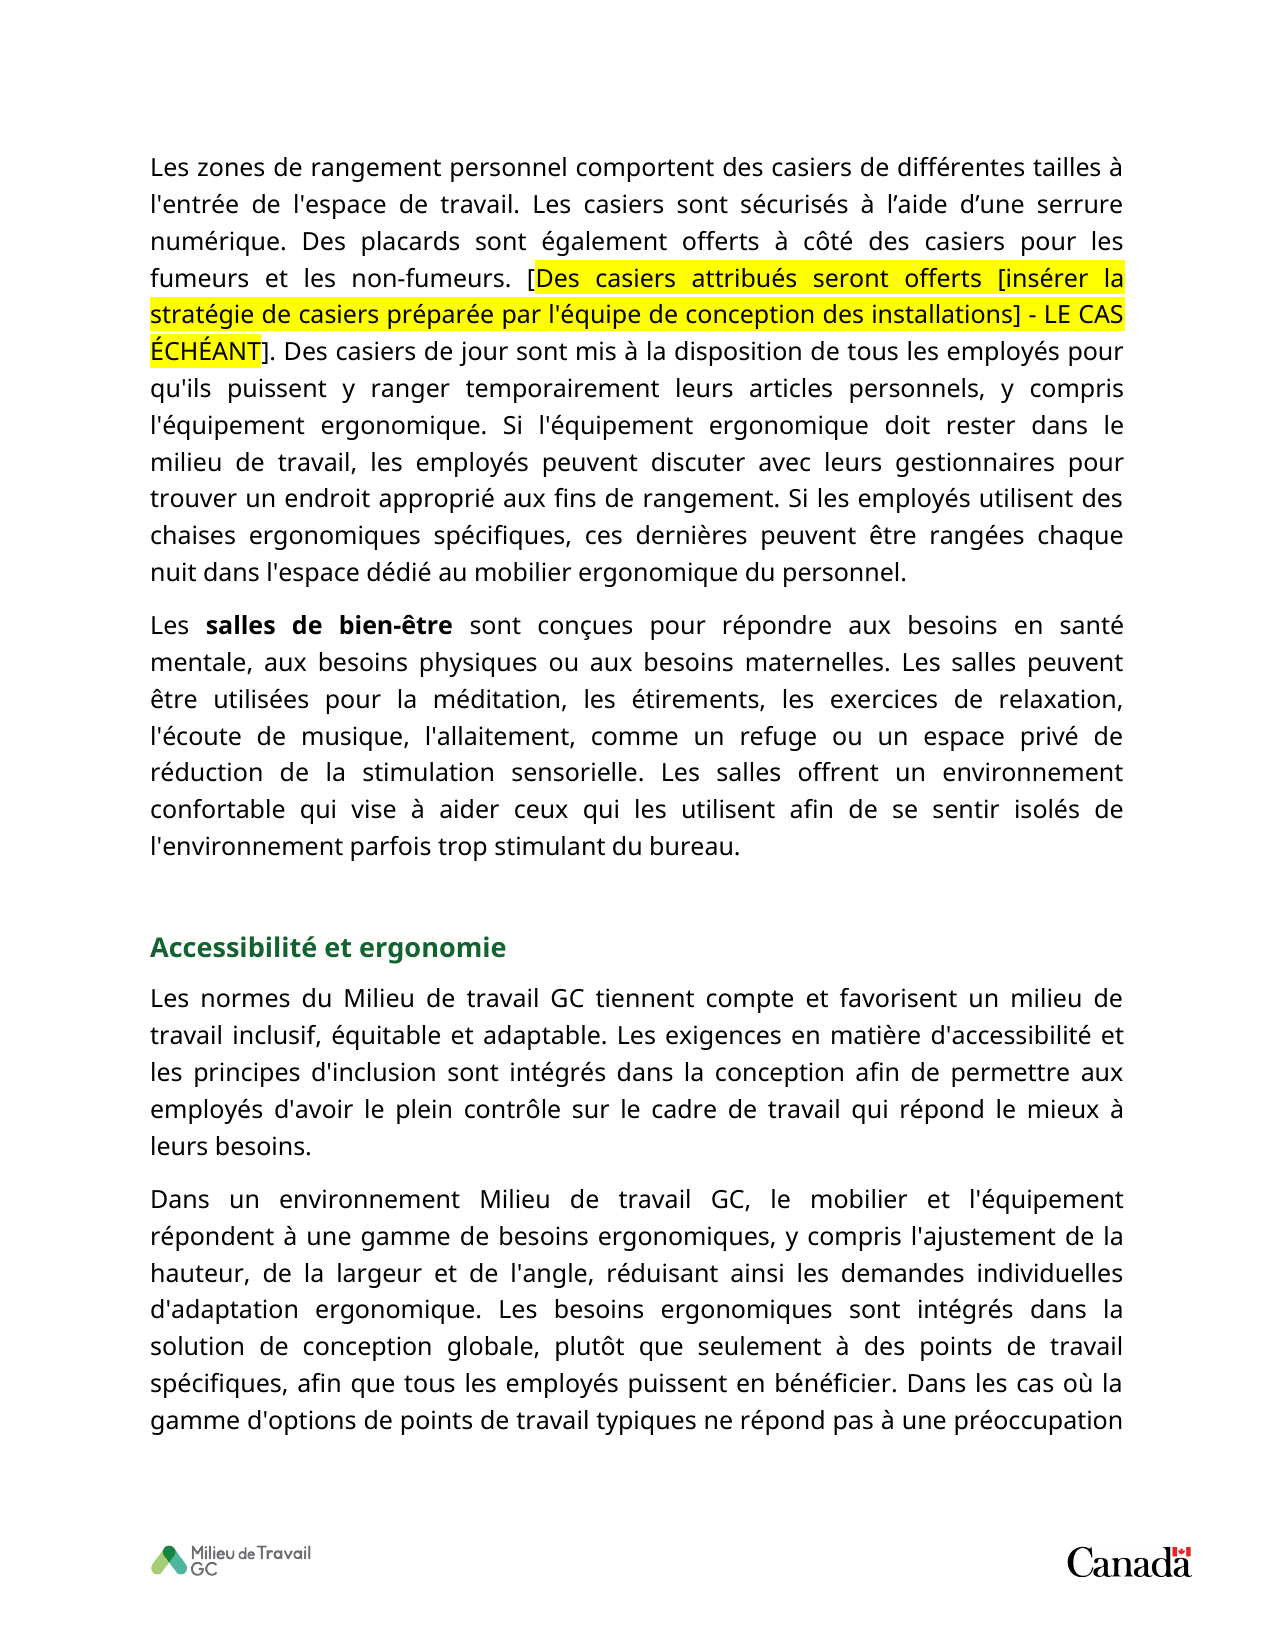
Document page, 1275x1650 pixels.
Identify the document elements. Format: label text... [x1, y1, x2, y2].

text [150, 1182, 1125, 1436]
picture [1067, 1544, 1193, 1577]
text Les zones de rangement personnel comportent des casiers de différentes tailles à l'entrée de l'espace de travail. Les casiers sont sécurisés à l’aide d’une serrure numérique. Des placards sont également offerts à côté des casiers pour les fumeurs et les non-fumeurs. [Des casiers attribués seront offerts [insérer la stratégie de casiers préparée par l'équipe de conception des installations] - LE CAS ÉCHÉANT]. Des casiers de jour sont mis à la disposition de tous les employés pour qu'ils puissent y ranger temporairement leurs articles personnels, y compris l'équipement ergonomique. Si l'équipement ergonomique doit rester dans le milieu de travail, les employés peuvent discuter avec leurs gestionnaires pour trouver un endroit approprié aux fins de rangement. Si les employés utilisent des chaises ergonomiques spécifiques, ces dernières peuvent être rangées chaque nuit dans l'espace dédié au mobilier ergonomique du personnel. [150, 150, 1125, 297]
picture [150, 1544, 315, 1577]
text Les normes du Milieu de travail GC tiennent compte et favorisent un milieu de travail inclusif, équitable et adaptable. Les exigences en matière d'accessibilité et les principes d'inclusion sont intégrés dans la conception afin de permettre aux employés d'avoir le plein contrôle sur le cadre de travail qui répond le mieux à leurs besoins. [150, 981, 1125, 1162]
text Les zones de rangement personnel comportent des casiers de différentes tailles à l'entrée de l'espace de travail. Les casiers sont sécurisés à l’aide d’une serrure numérique. Des placards sont également offerts à côté des casiers pour les fumeurs et les non-fumeurs. [Des casiers attribués seront offerts [insérer la stratégie de casiers préparée par l'équipe de conception des installations] - LE CAS ÉCHÉANT]. Des casiers de jour sont mis à la disposition de tous les employés pour qu'ils puissent y ranger temporairement leurs articles personnels, y compris l'équipement ergonomique. Si l'équipement ergonomique doit rester dans le milieu de travail, les employés peuvent discuter avec leurs gestionnaires pour trouver un endroit approprié aux fins de rangement. Si les employés utilisent des chaises ergonomiques spécifiques, ces dernières peuvent être rangées chaque nuit dans l'espace dédié au mobilier ergonomique du personnel. [150, 331, 1125, 588]
text Les salles de bien-être sont conçues pour répondre aux besoins en santé mentale, aux besoins physiques ou aux besoins maternelles. Les salles peuvent être utilisées pour la méditation, les étirements, les exercices de relaxation, l'écoute de musique, l'allaitement, comme un refuge ou un espace privé de réduction de la stimulation sensorielle. Les salles offrent un environnement confortable qui vise à aider ceux qui les utilisent afin de se sentir isolés de l'environnement parfois trop stimulant du bureau. [150, 608, 1125, 863]
subtitle Accessibilité et ergonomie [150, 929, 1125, 966]
